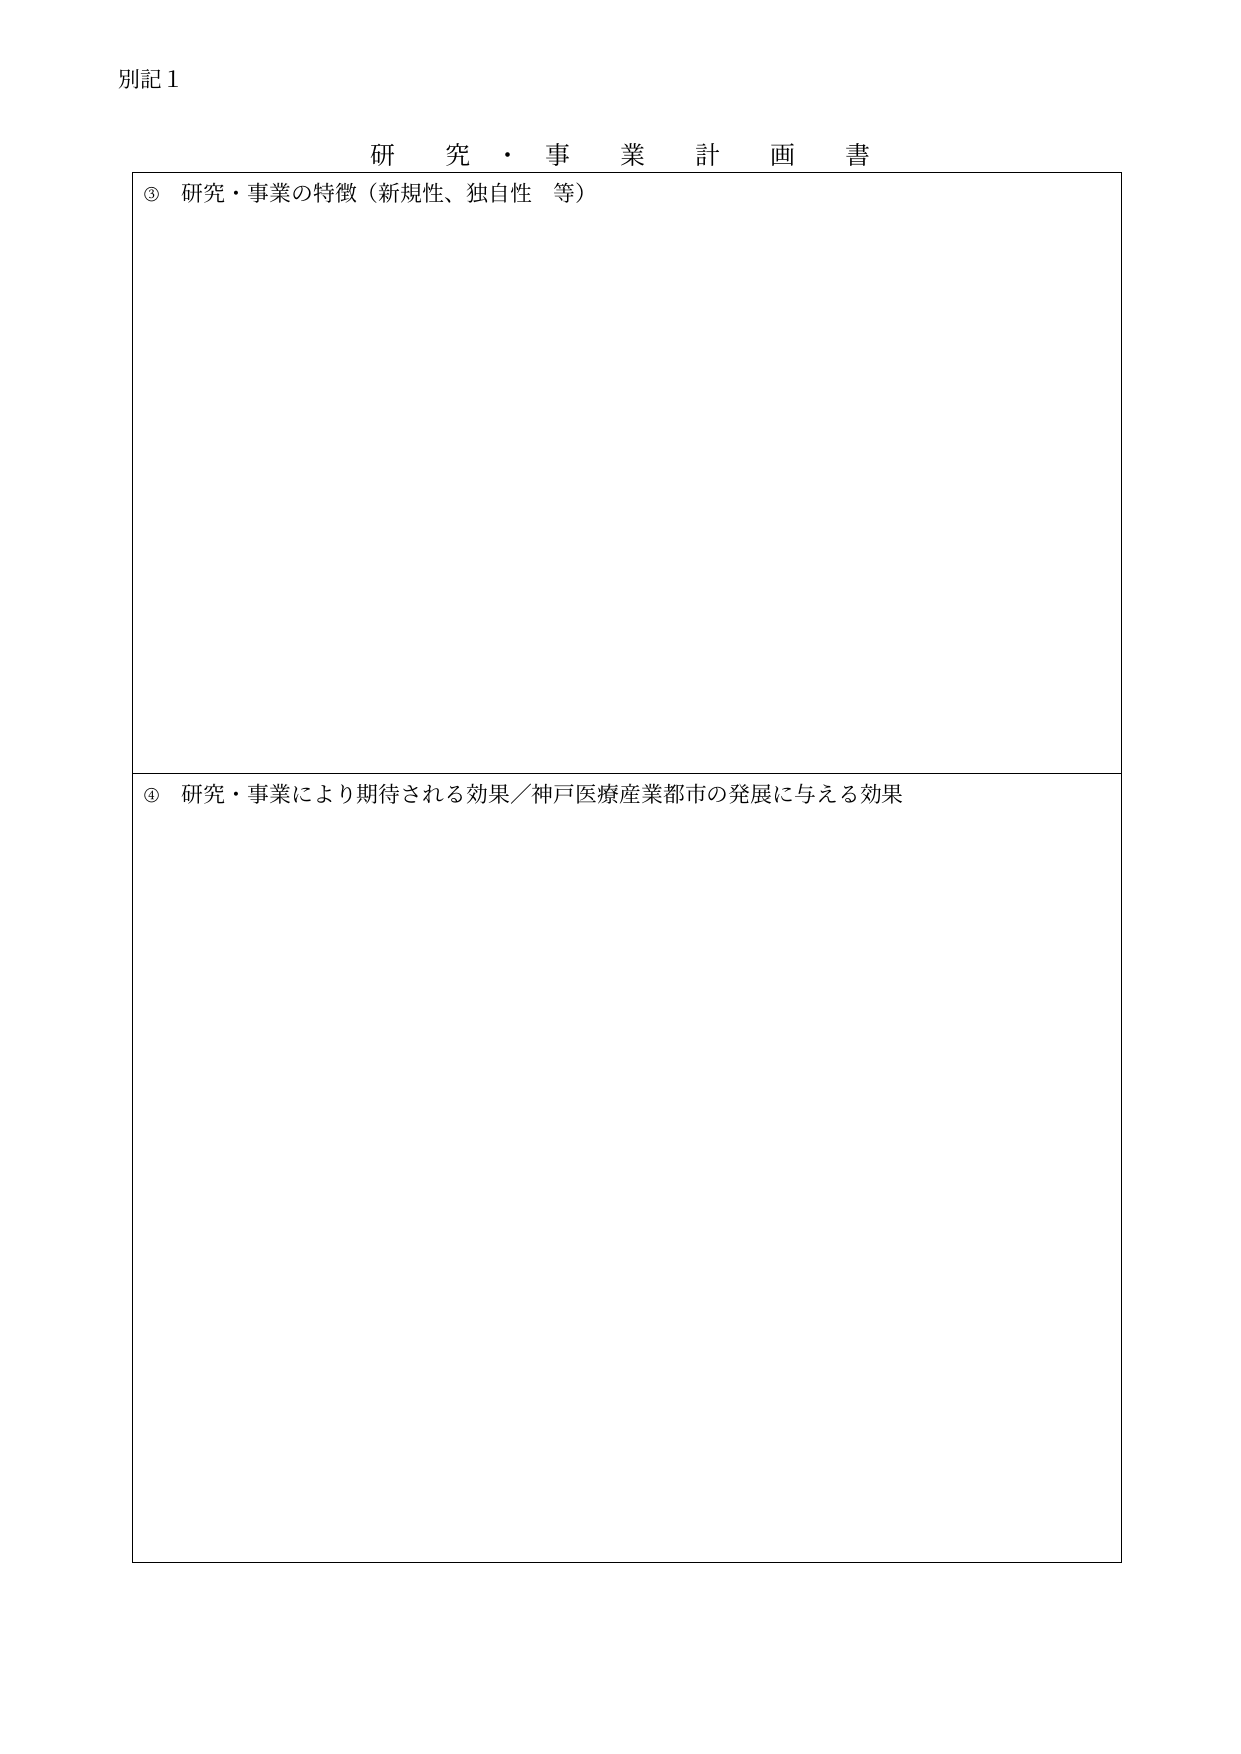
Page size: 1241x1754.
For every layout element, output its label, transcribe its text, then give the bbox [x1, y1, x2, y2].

table_cell ④ 研究・事業により期待される効果／神戸医療産業都市の発展に与える効果 [133, 774, 1121, 1562]
text 別記１ [118, 60, 1122, 97]
table_header ③ 研究・事業の特徴（新規性、独自性 等） [133, 173, 1121, 773]
text 研 究 ・ 事 業 計 画 書 [118, 135, 1122, 172]
